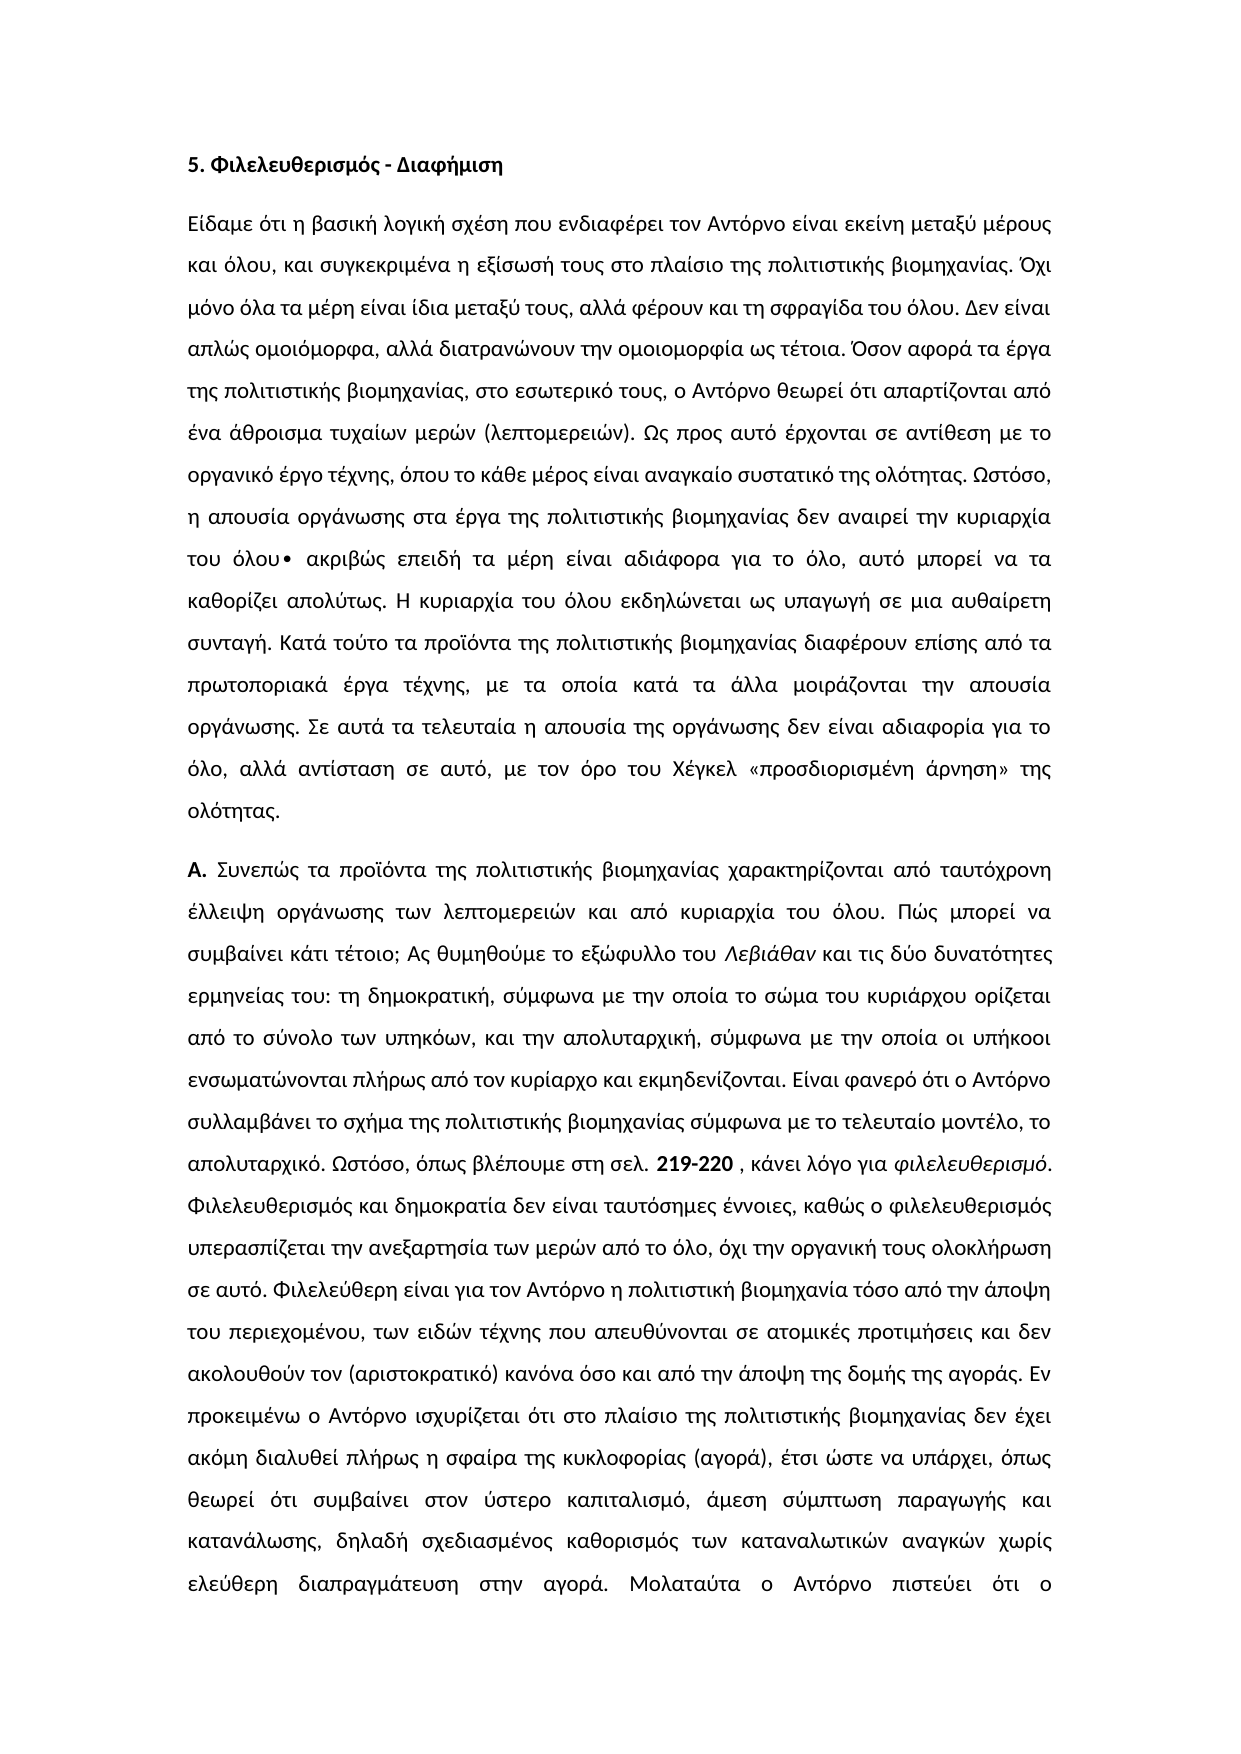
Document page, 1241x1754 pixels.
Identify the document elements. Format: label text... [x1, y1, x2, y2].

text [187, 855, 1053, 1597]
text 5. Φιλελευθερισμός - Διαφήμιση [187, 150, 1053, 178]
text Είδαμε ότι η βασική λογική σχέση που ενδιαφέρει τον Αντόρνο είναι εκείνη μεταξύ μέρους και όλου, και συγκεκριμένα η εξίσωσή τους στο πλαίσιο της πολιτιστικής βιομηχανίας. Όχι μόνο όλα τα μέρη είναι ίδια μεταξύ τους, αλλά φέρουν και τη σφραγίδα του όλου. Δεν είναι απλώς ομοιόμορφα, αλλά διατρανώνουν την ομοιομορφία ως τέτοια. Όσον αφορά τα έργα της πολιτιστικής βιομηχανίας, στο εσωτερικό τους, ο Αντόρνο θεωρεί ότι απαρτίζονται από ένα άθροισμα τυχαίων μερών (λεπτομερειών). Ως προς αυτό έρχονται σε αντίθεση με το οργανικό έργο τέχνης, όπου το κάθε μέρος είναι αναγκαίο συστατικό της ολότητας. Ωστόσο, η απουσία οργάνωσης στα έργα της πολιτιστικής βιομηχανίας δεν αναιρεί την κυριαρχία του όλου∙ ακριβώς επειδή τα μέρη είναι αδιάφορα για το όλο, αυτό μπορεί να τα καθορίζει απολύτως. Η κυριαρχία του όλου εκδηλώνεται ως υπαγωγή σε μια αυθαίρετη συνταγή. Κατά τούτο τα προϊόντα της πολιτιστικής βιομηχανίας διαφέρουν επίσης από τα πρωτοποριακά έργα τέχνης, με τα οποία κατά τα άλλα μοιράζονται την απουσία οργάνωσης. Σε αυτά τα τελευταία η απουσία της οργάνωσης δεν είναι αδιαφορία για το όλο, αλλά αντίσταση σε αυτό, με τον όρο του Χέγκελ «προσδιορισμένη άρνηση» της ολότητας. [187, 209, 1053, 824]
